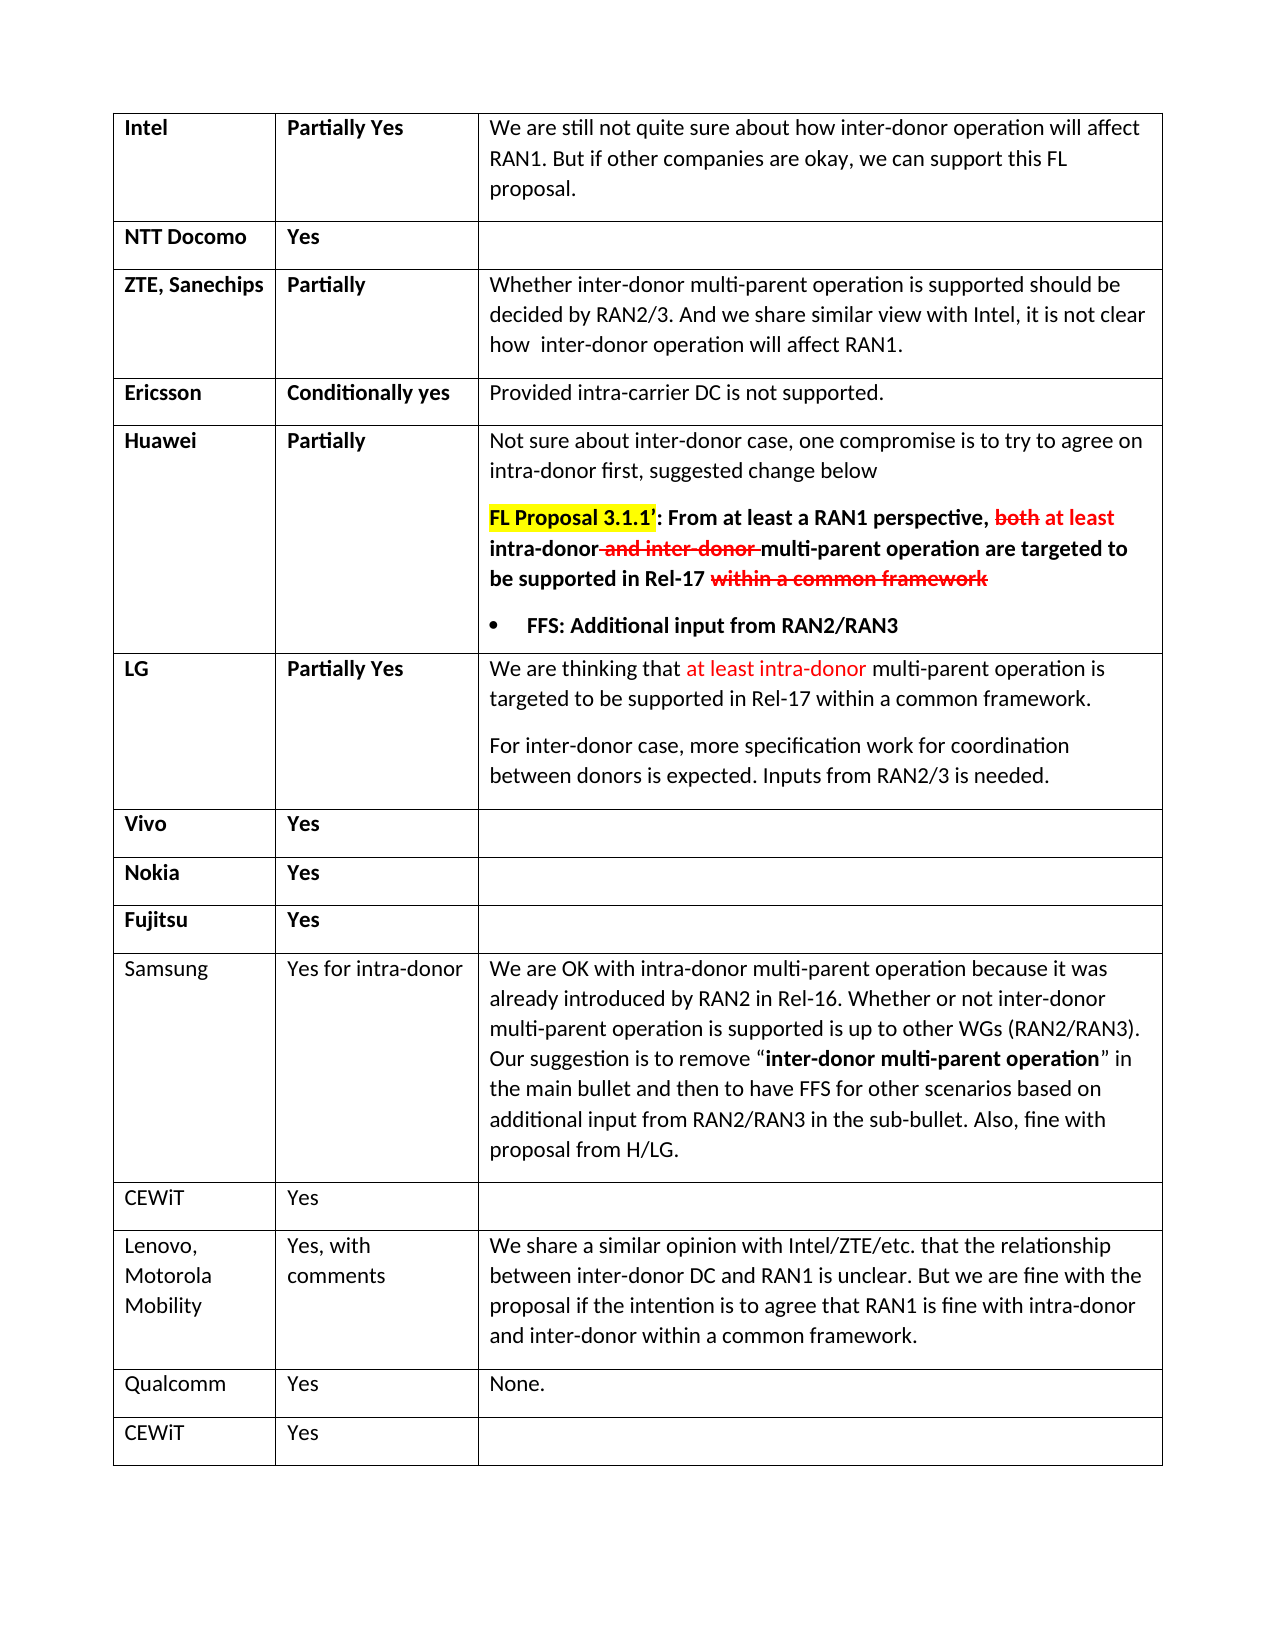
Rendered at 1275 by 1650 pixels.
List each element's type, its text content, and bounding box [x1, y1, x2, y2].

table_cell Lenovo, Motorola Mobility [114, 1231, 275, 1368]
table_cell Partially Yes [276, 654, 478, 808]
table_cell Yes [276, 906, 478, 953]
table_cell Yes [276, 222, 478, 269]
table_cell LG [114, 654, 275, 808]
table_cell Yes, with comments [276, 1231, 478, 1368]
table_cell [479, 1183, 1162, 1230]
table_cell Samsung [114, 954, 275, 1182]
table_cell Yes [276, 1418, 478, 1464]
table_cell [479, 222, 1162, 269]
table_cell Yes [276, 1183, 478, 1230]
table_cell None. [479, 1370, 1162, 1417]
table_cell Provided intra-carrier DC is not supported. [479, 379, 1162, 425]
table_cell We share a similar opinion with Intel/ZTE/etc. that the relationship between inter-donor DC and RAN1 is unclear. But we are fine with the proposal if the intention is to agree that RAN1 is fine with intra-donor and inter-donor within a common framework. [479, 1231, 1162, 1368]
table_cell Vivo [114, 810, 275, 857]
table_cell Huawei [114, 426, 275, 653]
table_cell CEWiT [114, 1183, 275, 1230]
table_cell ZTE, Sanechips [114, 270, 275, 377]
table_cell [479, 858, 1162, 904]
table_cell Nokia [114, 858, 275, 904]
table_cell Not sure about inter-donor case, one compromise is to try to agree on intra-donor first, suggested change below FL Proposal 3.1.1’: From at least a RAN1 perspective, both at least intra-donor and inter-donor multi-parent operation are targeted to be supported in Rel-17 within a common framework FFS: Additional input from RAN2/RAN3 [479, 426, 1162, 653]
table_cell [479, 906, 1162, 953]
table_cell Yes for intra-donor [276, 954, 478, 1182]
table_cell Partially [276, 270, 478, 377]
table_cell Partially Yes [276, 114, 478, 221]
table_cell We are OK with intra-donor multi-parent operation because it was already introduced by RAN2 in Rel-16. Whether or not inter-donor multi-parent operation is supported is up to other WGs (RAN2/RAN3). Our suggestion is to remove “inter-donor multi-parent operation” in the main bullet and then to have FFS for other scenarios based on additional input from RAN2/RAN3 in the sub-bullet. Also, fine with proposal from H/LG. [479, 954, 1162, 1182]
table_cell Whether inter-donor multi-parent operation is supported should be decided by RAN2/3. And we share similar view with Intel, it is not clear how inter-donor operation will affect RAN1. [479, 270, 1162, 377]
table_cell [479, 810, 1162, 857]
table_cell [479, 1418, 1162, 1464]
table_cell Conditionally yes [276, 379, 478, 425]
table_cell Yes [276, 810, 478, 857]
table_cell CEWiT [114, 1418, 275, 1464]
table_cell Qualcomm [114, 1370, 275, 1417]
table_cell Fujitsu [114, 906, 275, 953]
table_cell We are thinking that at least intra-donor multi-parent operation is targeted to be supported in Rel-17 within a common framework. For inter-donor case, more specification work for coordination between donors is expected. Inputs from RAN2/3 is needed. [479, 654, 1162, 808]
table_cell Yes [276, 1370, 478, 1417]
table_cell We are still not quite sure about how inter-donor operation will affect RAN1. But if other companies are okay, we can support this FL proposal. [479, 114, 1162, 221]
table_cell Intel [114, 114, 275, 221]
table_cell Ericsson [114, 379, 275, 425]
table_cell NTT Docomo [114, 222, 275, 269]
table_cell Yes [276, 858, 478, 904]
table_cell Partially [276, 426, 478, 653]
